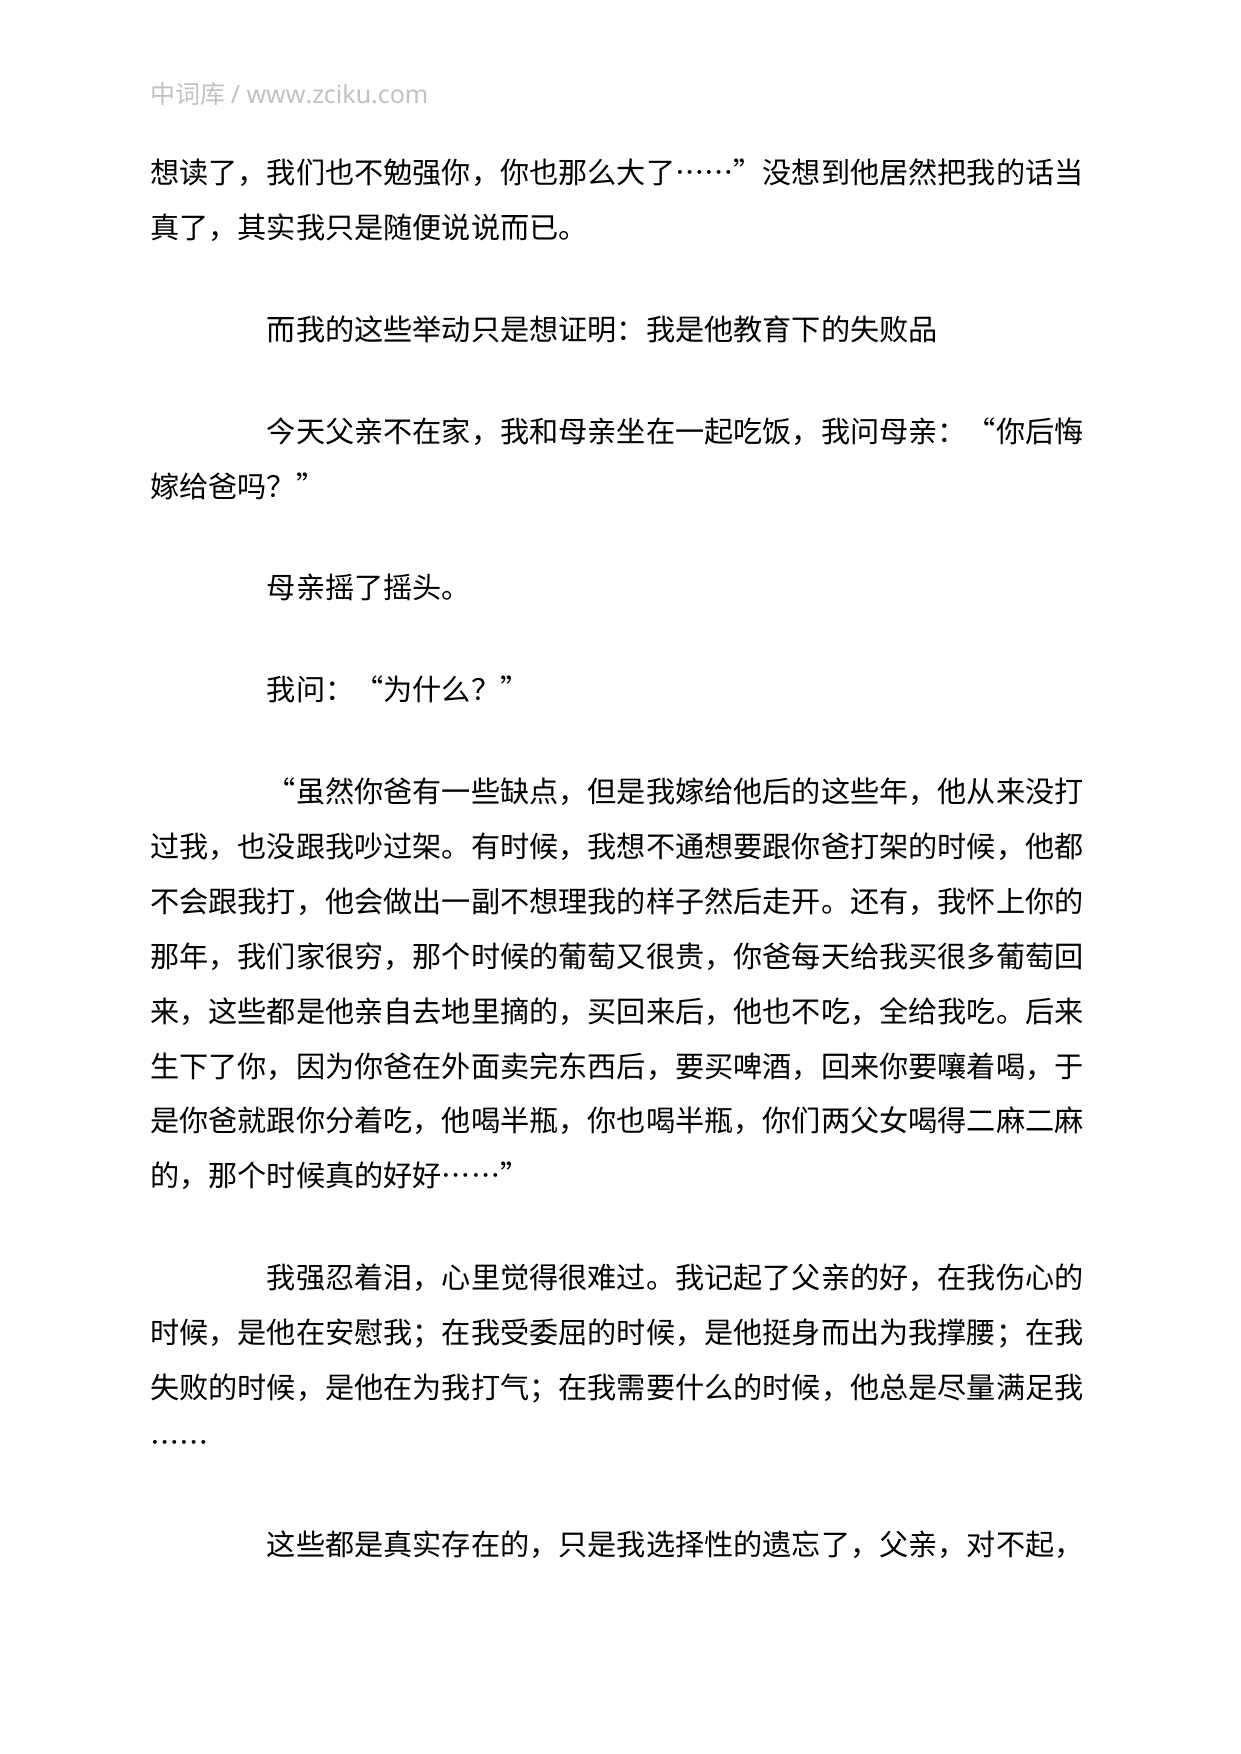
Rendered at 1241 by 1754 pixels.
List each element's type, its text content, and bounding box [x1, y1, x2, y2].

text “虽然你爸有一些缺点，但是我嫁给他后的这些年，他从来没打过我，也没跟我吵过架。有时候，我想不通想要跟你爸打架的时候，他都不会跟我打，他会做出一副不想理我的样子然后走开。还有，我怀上你的那年，我们家很穷，那个时候的葡萄又很贵，你爸每天给我买很多葡萄回来，这些都是他亲自去地里摘的，买回来后，他也不吃，全给我吃。后来生下了你，因为你爸在外面卖完东西后，要买啤酒，回来你要嚷着喝，于是你爸就跟你分着吃，他喝半瓶，你也喝半瓶，你们两父女喝得二麻二麻的，那个时候真的好好……” [150, 769, 1090, 1195]
text 而我的这些举动只是想证明：我是他教育下的失败品 [150, 307, 1090, 349]
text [150, 1521, 1090, 1563]
text 母亲摇了摇头。 [150, 565, 1090, 607]
text 我强忍着泪，心里觉得很难过。我记起了父亲的好，在我伤心的时候，是他在安慰我；在我受委屈的时候，是他挺身而出为我撑腰；在我失败的时候，是他在为我打气；在我需要什么的时候，他总是尽量满足我…… [150, 1255, 1090, 1462]
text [150, 150, 1090, 247]
text 今天父亲不在家，我和母亲坐在一起吃饭，我问母亲：“你后悔嫁给爸吗？” [150, 408, 1090, 506]
text 我问：“为什么？” [150, 667, 1090, 709]
